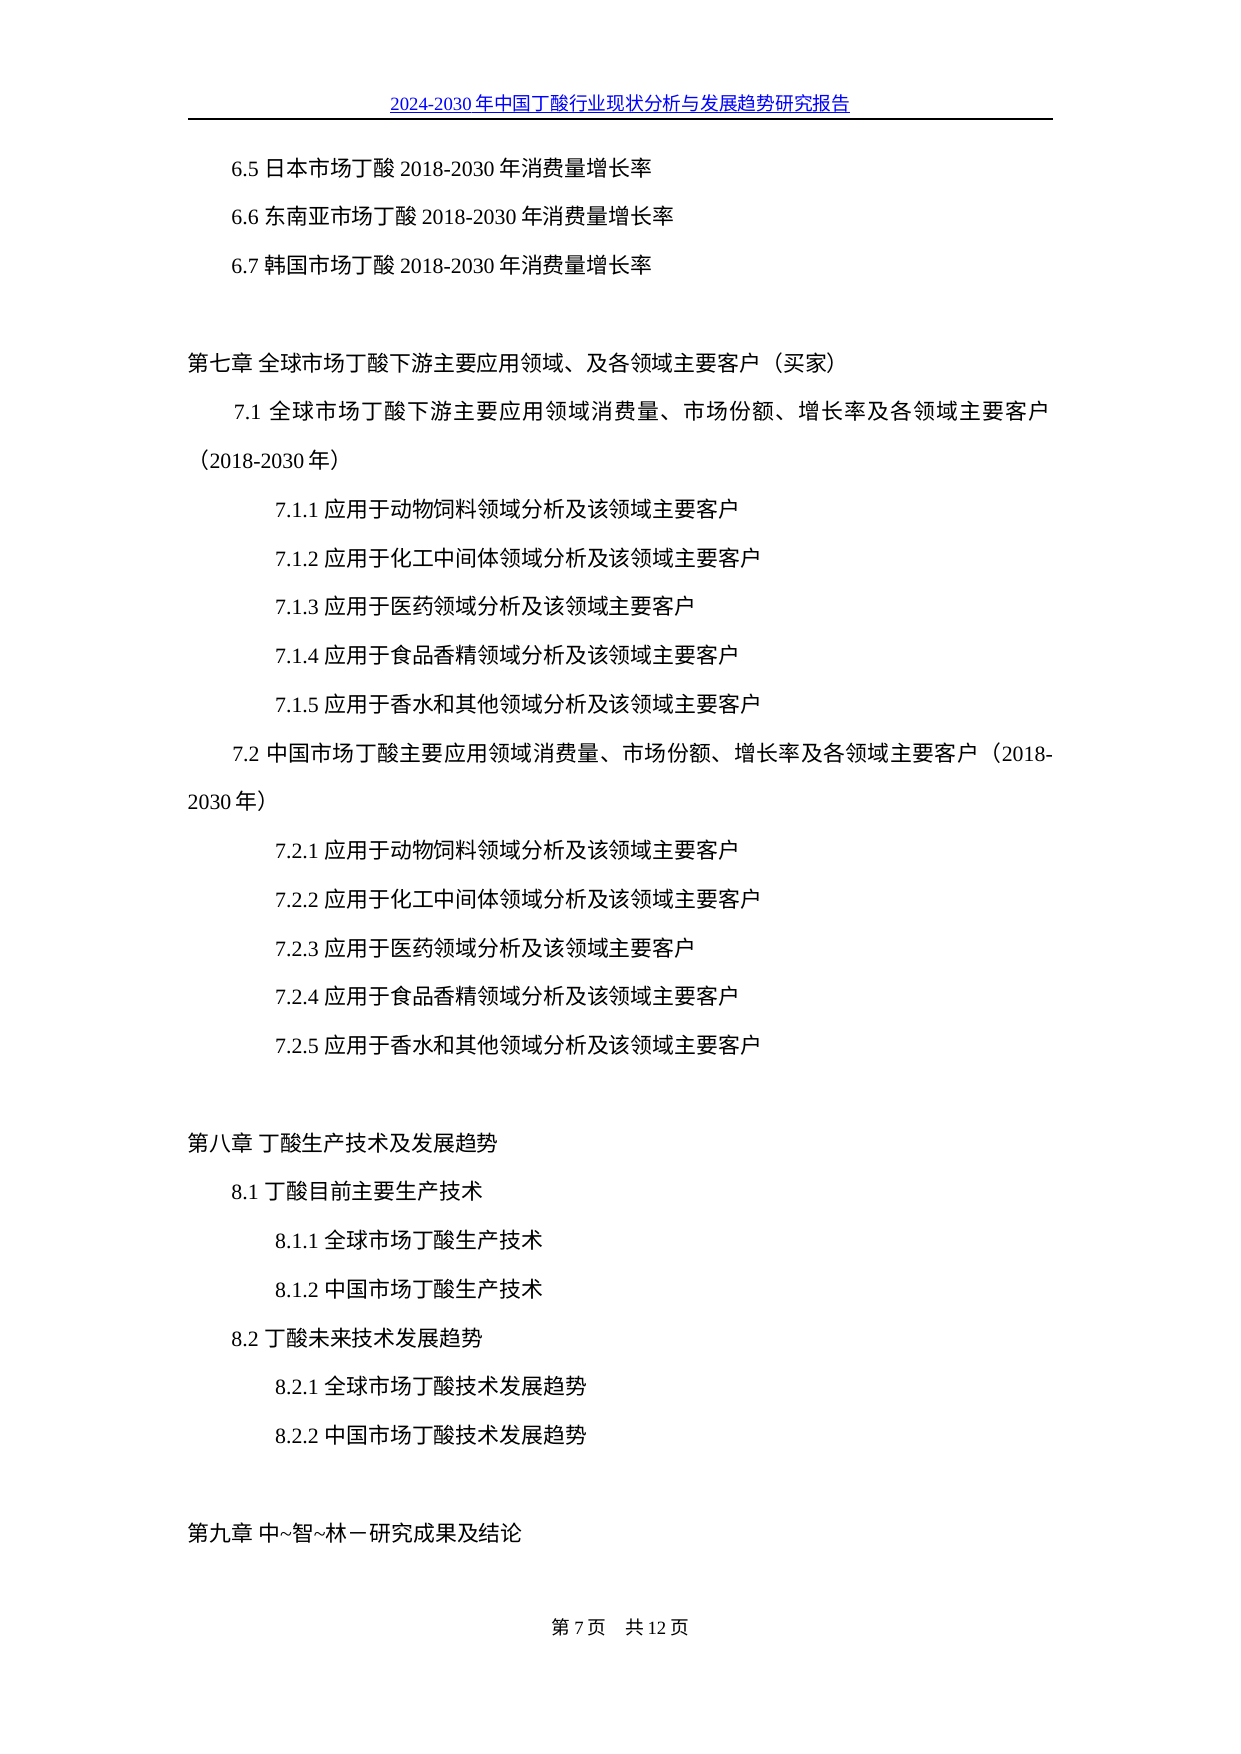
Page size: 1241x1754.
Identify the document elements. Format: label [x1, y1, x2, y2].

text [187, 150, 1053, 1548]
